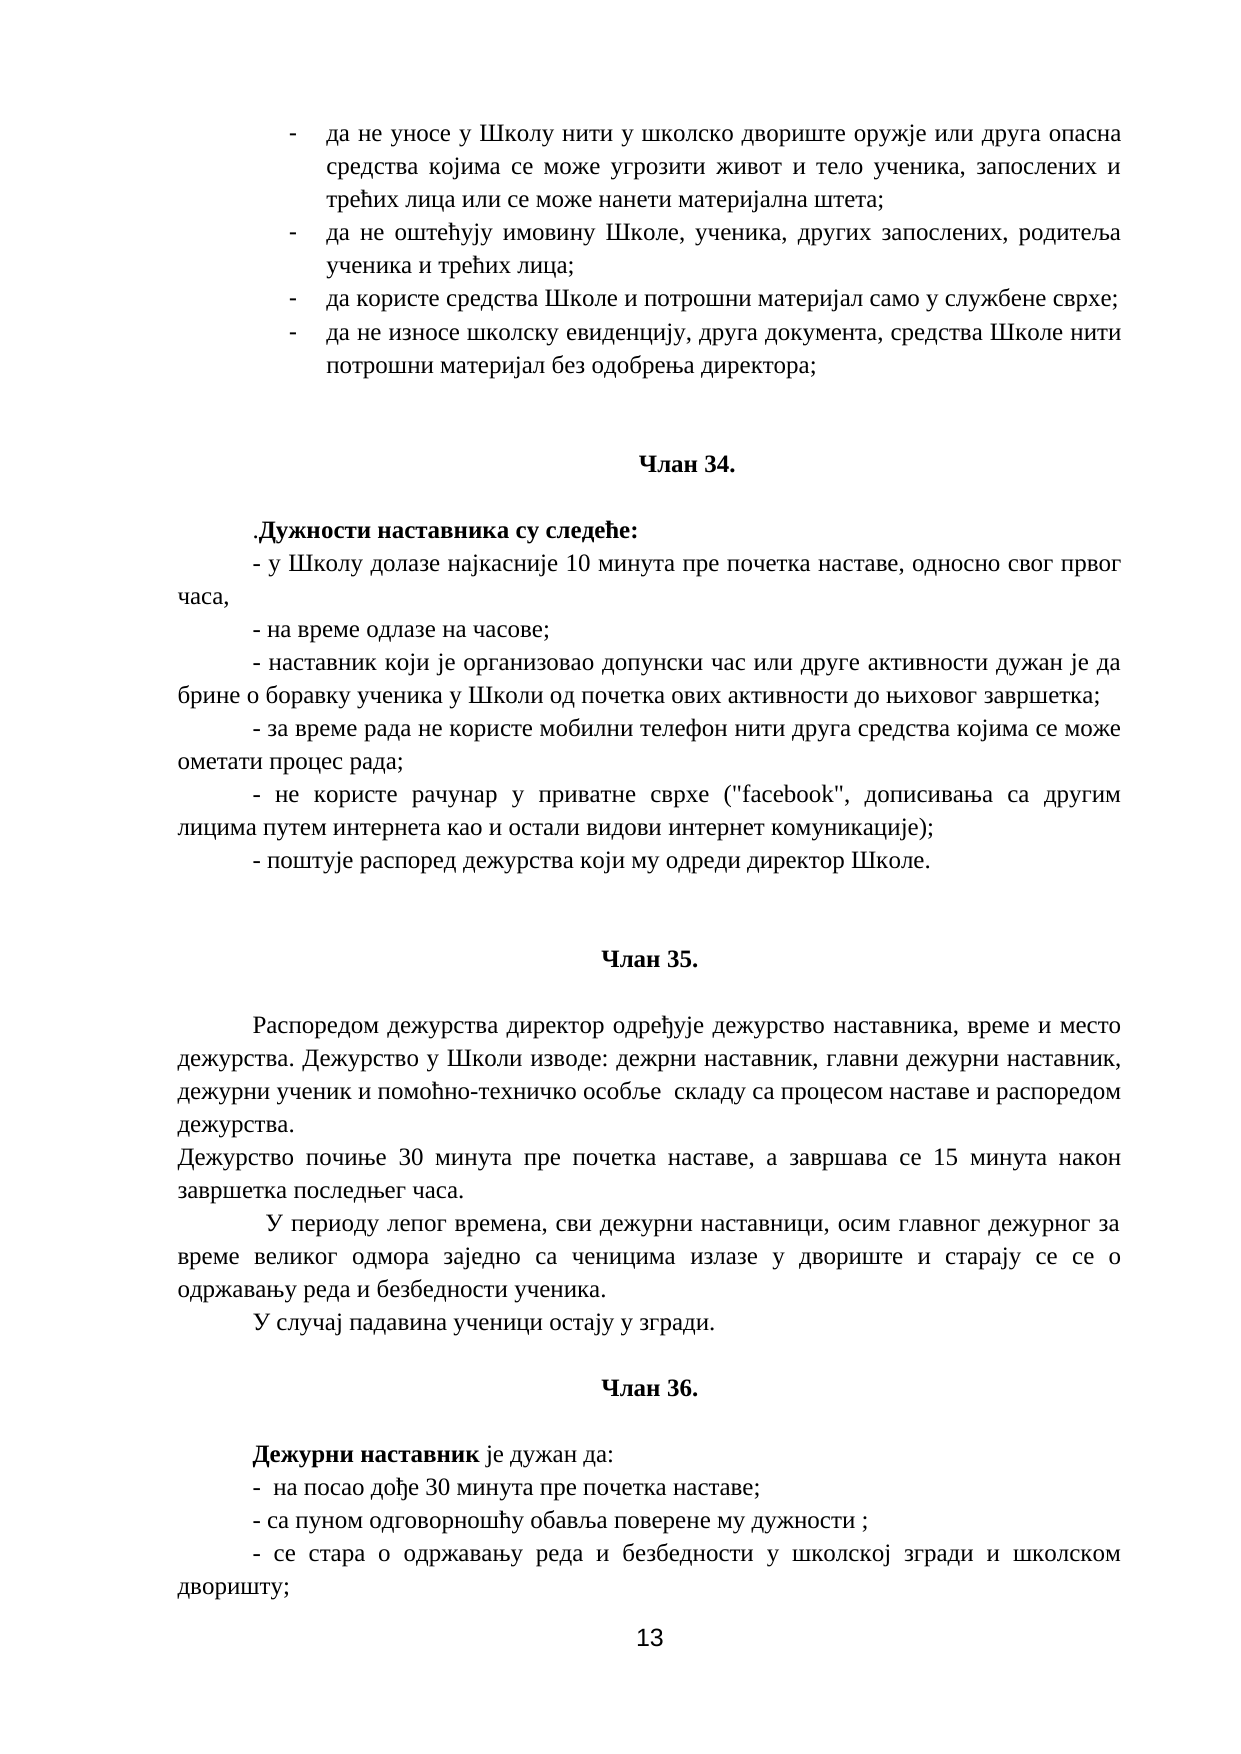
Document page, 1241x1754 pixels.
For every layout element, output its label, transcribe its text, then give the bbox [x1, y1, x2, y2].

text Дежурни наставник је дужан да: [177, 1439, 1122, 1468]
list да не износе школску евиденцију, друга документа, средства Школе нити потрошни материјал без одобрења директора; [288, 317, 1122, 378]
text Члан 34. [177, 449, 1122, 477]
text Дежурство почиње 30 минута пре почетка наставе, а завршава се 15 минута након завршетка последњег часа. [177, 1142, 1122, 1204]
list да не оштећују имовину Школе, ученика, других запослених, родитеља ученика и трећих лица; [288, 217, 1122, 279]
text .Дужности наставника су следеће: [177, 515, 1122, 543]
text Распоредом дежурства директор одређује дежурство наставника, време и место дежурства. Дежурство у Школи изводе: дежрни наставник, главни дежурни наставник, дежурни ученик и помоћно-техничко особље складу са процесом наставе и распоредом дежурства. [177, 1010, 1122, 1138]
text - се стара о одржавању реда и безбедности у школској згради и школском дворишту; [177, 1538, 1122, 1600]
text Члан 35. [177, 944, 1122, 973]
list да користе средства Школе и потрошни материјал само у службене сврхе; [288, 283, 1122, 312]
text У случај падавина ученици остају у згради. [177, 1307, 1122, 1336]
text У периоду лепог времена, сви дежурни наставници, осим главног дежурног за време великог одмора заједно са ченицима излазе у двориште и старају се се о одржавању реда и безбедности ученика. [177, 1208, 1122, 1303]
text - на посао дође 30 минута пре почетка наставе; [177, 1472, 1122, 1501]
text - на време одлазе на часове; [177, 614, 1122, 643]
text Члан 36. [177, 1373, 1122, 1402]
text - не користе рачунар у приватне сврхе ("facebook", дописивања са другим лицима путем интернета као и остали видови интернет комуникације); [177, 779, 1122, 841]
text - поштује распоред дежурства који му одреди директор Школе. [177, 845, 1122, 874]
text - са пуном одговорношћу обавља поверене му дужности ; [177, 1505, 1122, 1534]
text - за време рада не користе мобилни телефон нити друга средства којима се може ометати процес рада; [177, 713, 1122, 775]
list да не уносе у Школу нити у школско двориште оружје или друга опасна средства којима се може угрозити живот и тело ученика, запослених и трећих лица или се може нанети материјална штета; [288, 118, 1122, 213]
text - наставник који је организовао допунски час или друге активности дужан је да брине о боравку ученика у Школи од почетка ових активности до њиховог завршетка; [177, 647, 1122, 709]
text - у Школу долазе најкасније 10 минута пре почетка наставе, односно свог првог часа, [177, 548, 1122, 609]
